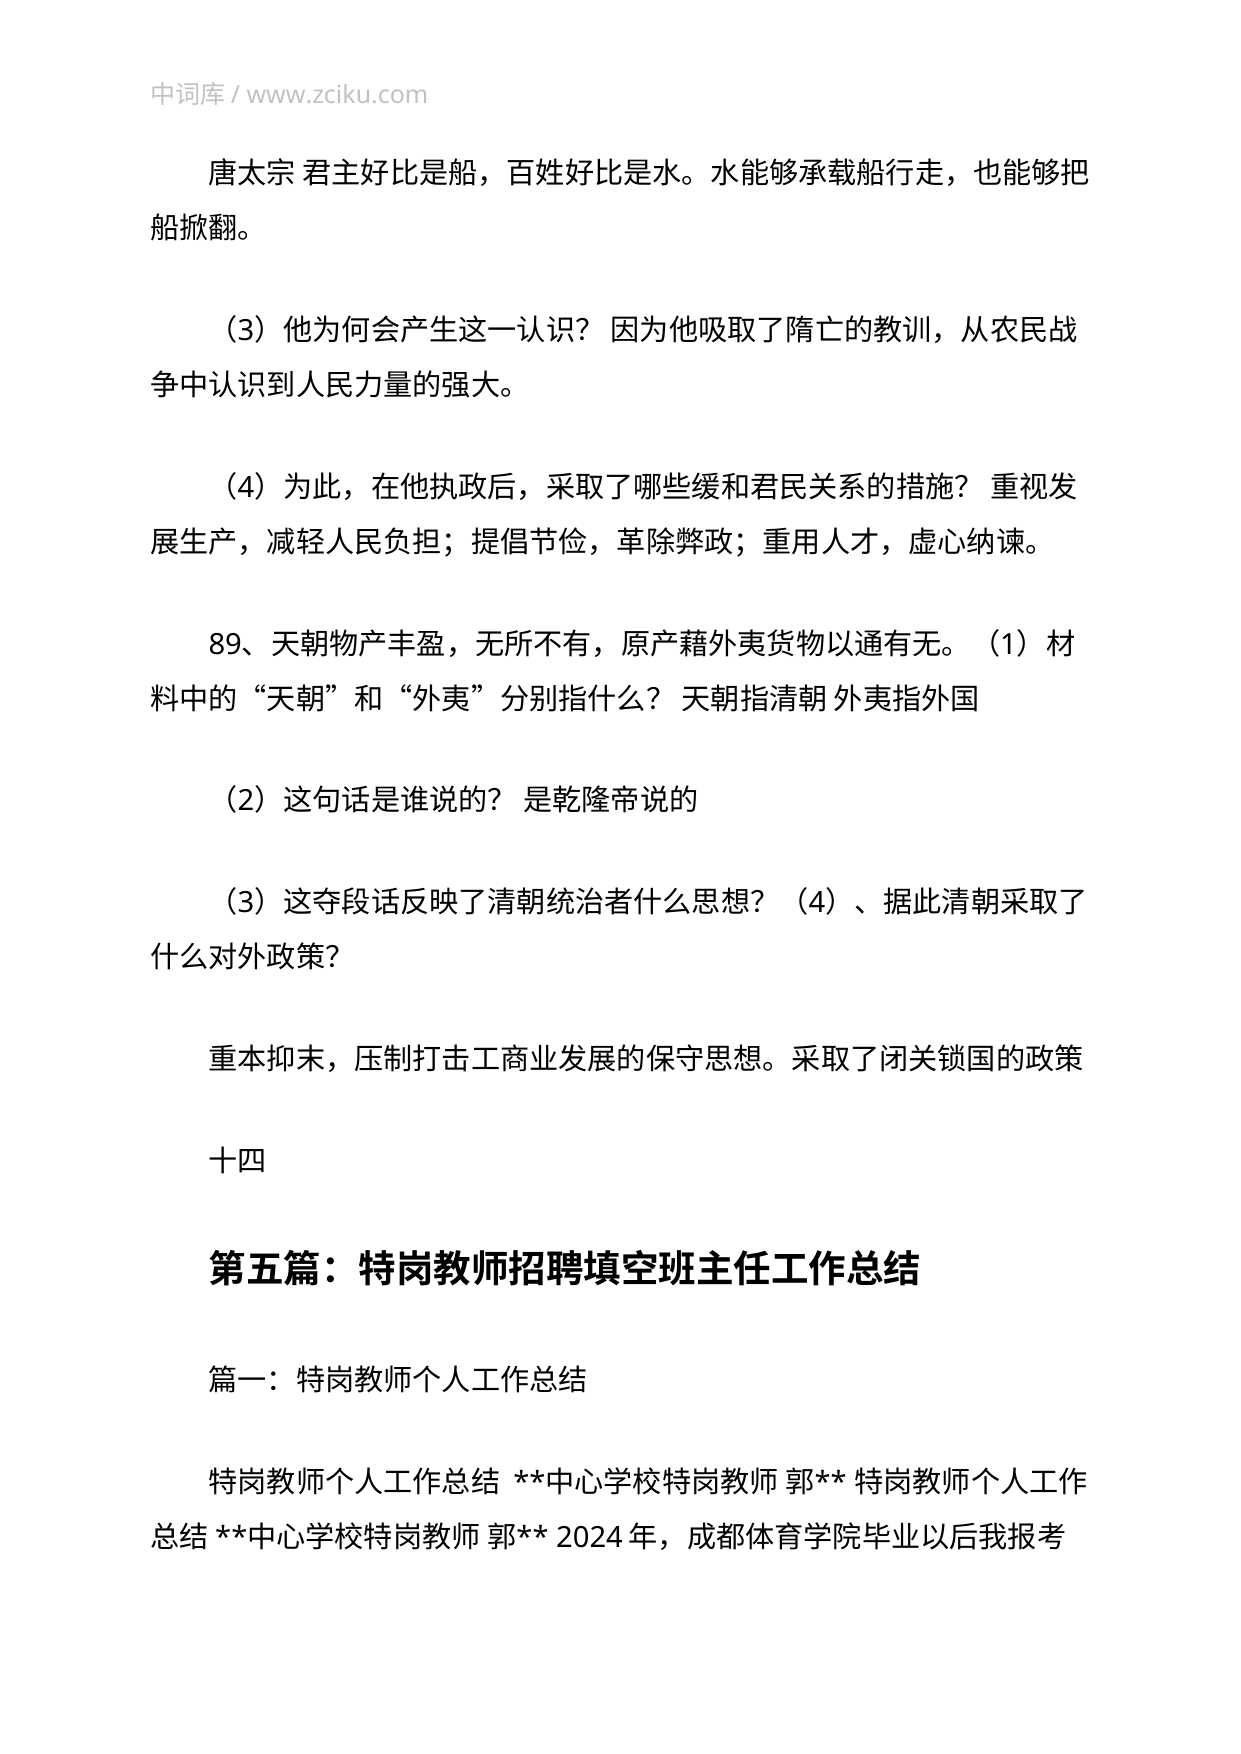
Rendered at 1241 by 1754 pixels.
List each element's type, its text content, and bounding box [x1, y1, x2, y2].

text 唐太宗 君主好比是船，百姓好比是水。水能够承载船行走，也能够把船掀翻。 [150, 150, 1090, 247]
text 重本抑末，压制打击工商业发展的保守思想。采取了闭关锁国的政策 [150, 1036, 1090, 1078]
text （2）这句话是谁说的？ 是乾隆帝说的 [150, 777, 1090, 819]
text 89、天朝物产丰盈，无所不有，原产藉外夷货物以通有无。（1）材料中的“天朝”和“外夷”分别指什么？ 天朝指清朝 外夷指外国 [150, 620, 1090, 717]
text 第五篇：特岗教师招聘填空班主任工作总结 [150, 1239, 1090, 1293]
text 十四 [150, 1137, 1090, 1180]
text （4）为此，在他执政后，采取了哪些缓和君民关系的措施？ 重视发展生产，减轻人民负担；提倡节俭，革除弊政；重用人才，虚心纳谏。 [150, 463, 1090, 561]
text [150, 1458, 1090, 1556]
text （3）他为何会产生这一认识？ 因为他吸取了隋亡的教训，从农民战争中认识到人民力量的强大。 [150, 307, 1090, 404]
text 篇一：特岗教师个人工作总结 [150, 1357, 1090, 1399]
text （3）这夺段话反映了清朝统治者什么思想？（4）、据此清朝采取了什么对外政策？ [150, 879, 1090, 976]
